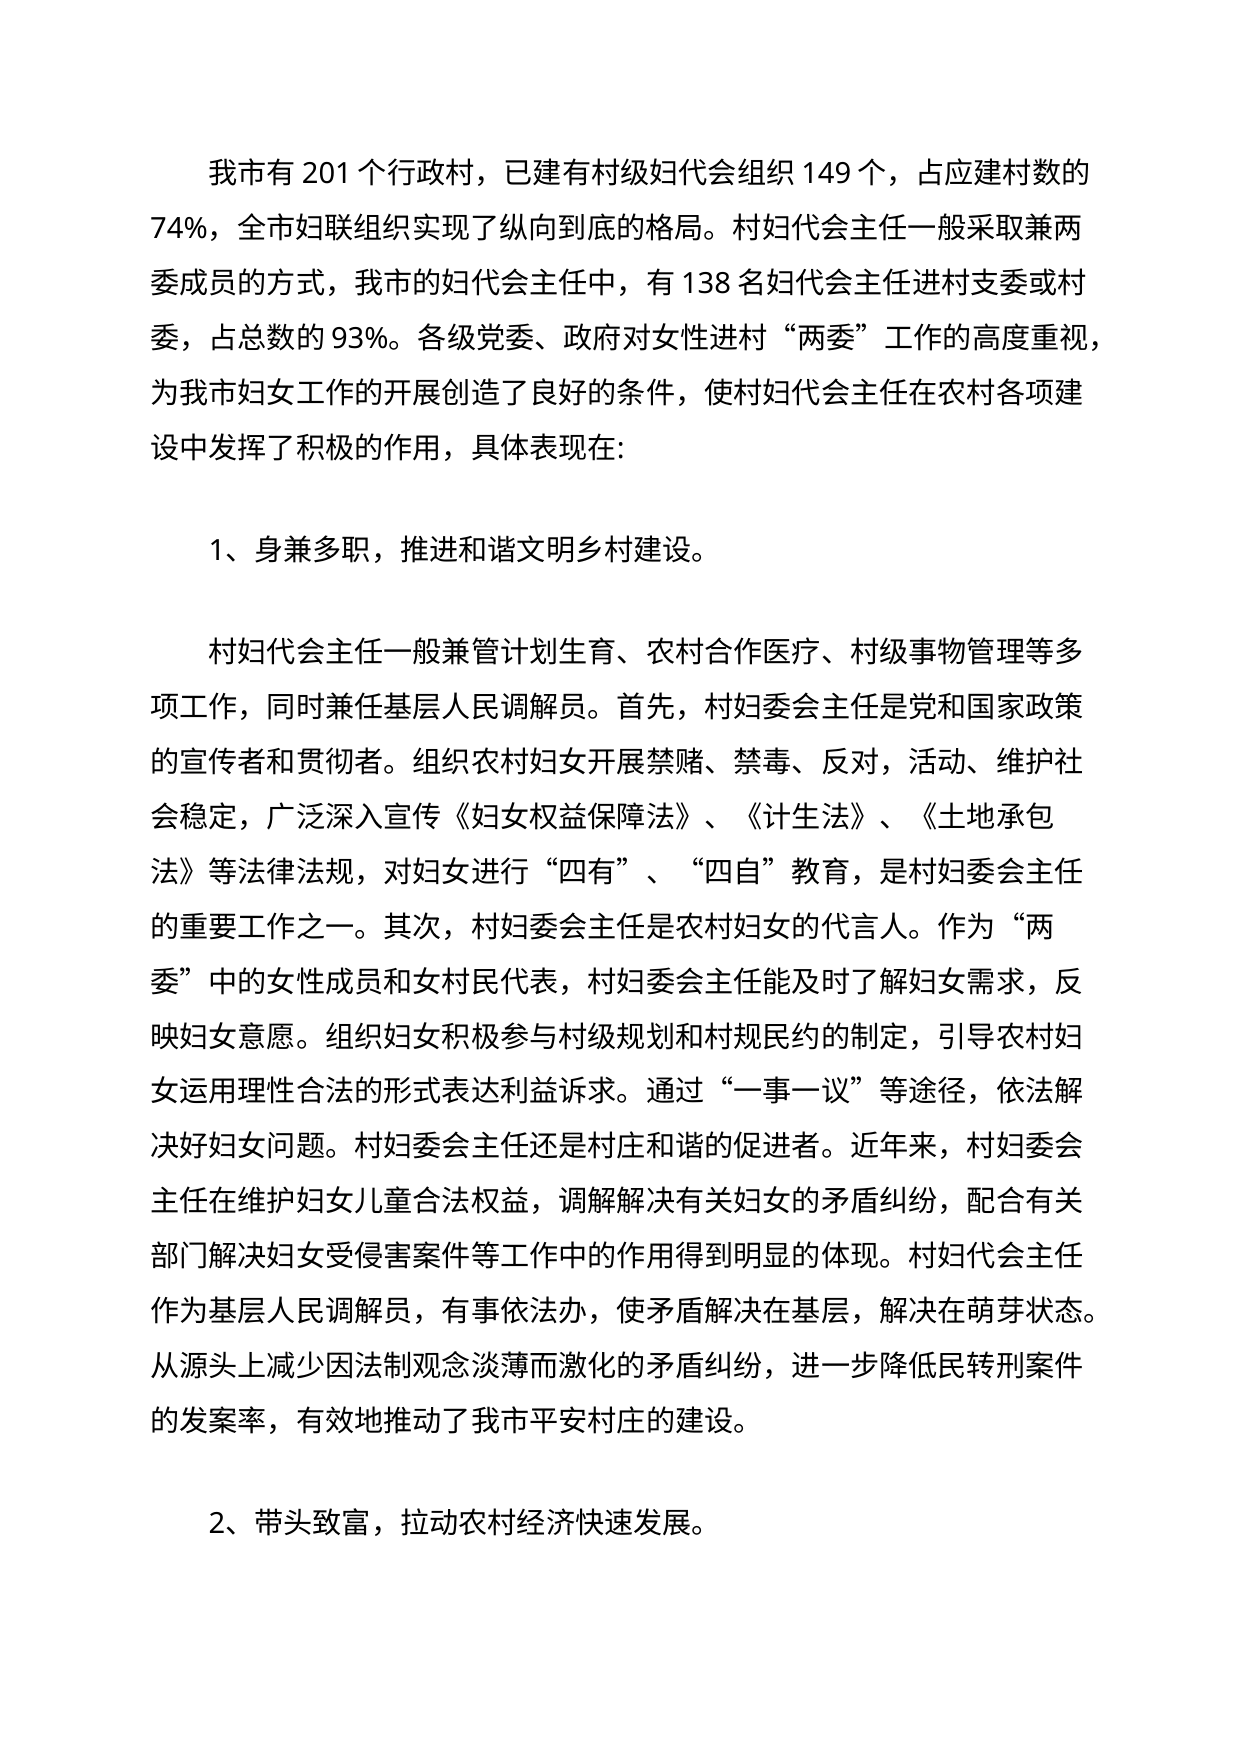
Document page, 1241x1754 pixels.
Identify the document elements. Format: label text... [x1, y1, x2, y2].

text 2、带头致富，拉动农村经济快速发展。 [150, 1499, 1090, 1542]
text 1、身兼多职，推进和谐文明乡村建设。 [150, 527, 1090, 569]
text 村妇代会主任一般兼管计划生育、农村合作医疗、村级事物管理等多项工作，同时兼任基层人民调解员。首先，村妇委会主任是党和国家政策的宣传者和贯彻者。组织农村妇女开展禁赌、禁毒、反对，活动、维护社会稳定，广泛深入宣传《妇女权益保障法》、《计生法》、《土地承包法》等法律法规，对妇女进行“四有”、“四自”教育，是村妇委会主任的重要工作之一。其次，村妇委会主任是农村妇女的代言人。作为“两委”中的女性成员和女村民代表，村妇委会主任能及时了解妇女需求，反映妇女意愿。组织妇女积极参与村级规划和村规民约的制定，引导农村妇女运用理性合法的形式表达利益诉求。通过“一事一议”等途径，依法解决好妇女问题。村妇委会主任还是村庄和谐的促进者。近年来，村妇委会主任在维护妇女儿童合法权益，调解解决有关妇女的矛盾纠纷，配合有关部门解决妇女受侵害案件等工作中的作用得到明显的体现。村妇代会主任作为基层人民调解员，有事依法办，使矛盾解决在基层，解决在萌芽状态。从源头上减少因法制观念淡薄而激化的矛盾纠纷，进一步降低民转刑案件的发案率，有效地推动了我市平安村庄的建设。 [150, 629, 1090, 1440]
text 我市有201个行政村，已建有村级妇代会组织149个，占应建村数的74%，全市妇联组织实现了纵向到底的格局。村妇代会主任一般采取兼两委成员的方式，我市的妇代会主任中，有138名妇代会主任进村支委或村委，占总数的93%。各级党委、政府对女性进村“两委”工作的高度重视，为我市妇女工作的开展创造了良好的条件，使村妇代会主任在农村各项建设中发挥了积极的作用，具体表现在: [150, 150, 1090, 467]
